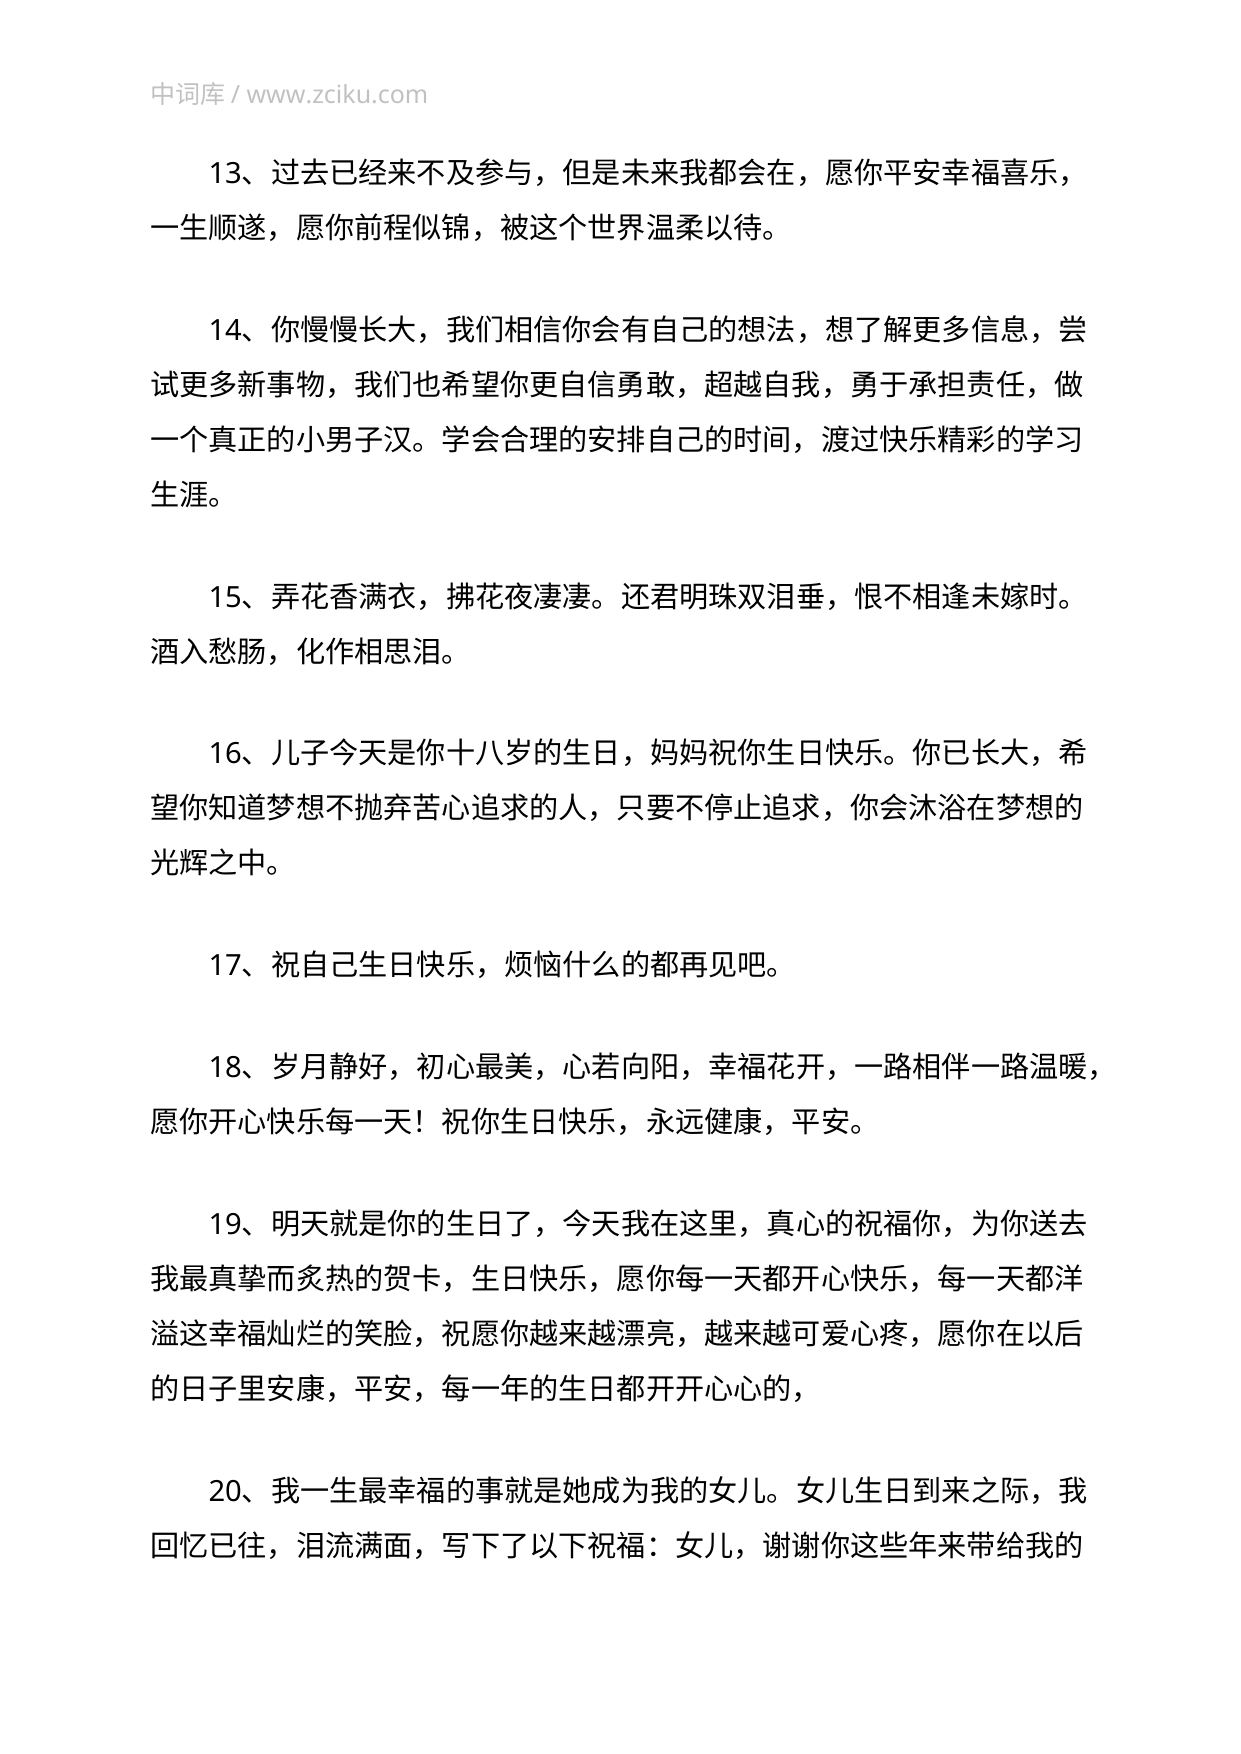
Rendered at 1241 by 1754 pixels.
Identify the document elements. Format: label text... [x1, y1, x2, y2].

text 18、岁月静好，初心最美，心若向阳，幸福花开，一路相伴一路温暖，愿你开心快乐每一天！祝你生日快乐，永远健康，平安。 [150, 1044, 1090, 1141]
text 14、你慢慢长大，我们相信你会有自己的想法，想了解更多信息，尝试更多新事物，我们也希望你更自信勇敢，超越自我，勇于承担责任，做一个真正的小男子汉。学会合理的安排自己的时间，渡过快乐精彩的学习生涯。 [150, 307, 1090, 514]
text 17、祝自己生日快乐，烦恼什么的都再见吧。 [150, 942, 1090, 984]
text 15、弄花香满衣，拂花夜凄凄。还君明珠双泪垂，恨不相逢未嫁时。酒入愁肠，化作相思泪。 [150, 573, 1090, 671]
text 13、过去已经来不及参与，但是未来我都会在，愿你平安幸福喜乐，一生顺遂，愿你前程似锦，被这个世界温柔以待。 [150, 150, 1090, 247]
text 16、儿子今天是你十八岁的生日，妈妈祝你生日快乐。你已长大，希望你知道梦想不抛弃苦心追求的人，只要不停止追求，你会沐浴在梦想的光辉之中。 [150, 730, 1090, 882]
text 19、明天就是你的生日了，今天我在这里，真心的祝福你，为你送去我最真挚而炙热的贺卡，生日快乐，愿你每一天都开心快乐，每一天都洋溢这幸福灿烂的笑脸，祝愿你越来越漂亮，越来越可爱心疼，愿你在以后的日子里安康，平安，每一年的生日都开开心心的， [150, 1201, 1090, 1408]
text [150, 1467, 1090, 1564]
